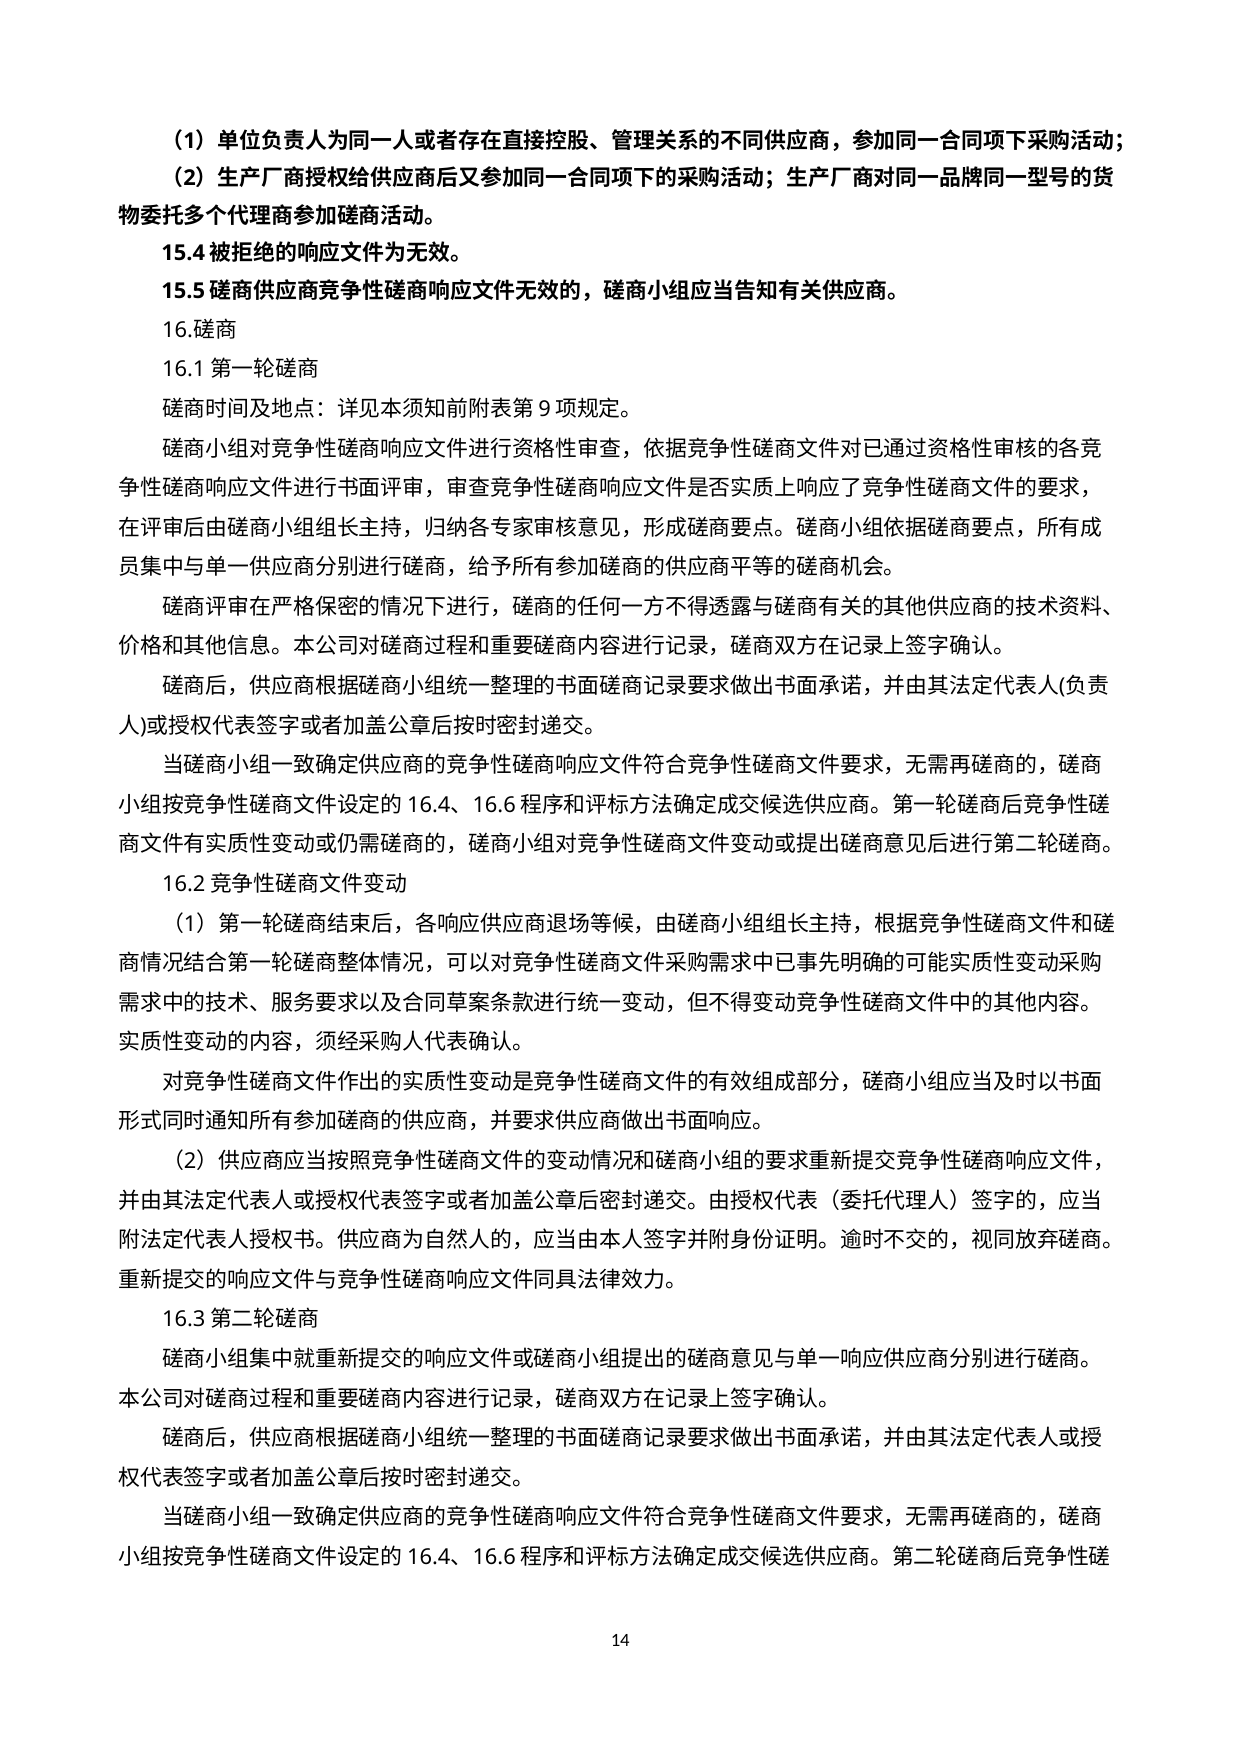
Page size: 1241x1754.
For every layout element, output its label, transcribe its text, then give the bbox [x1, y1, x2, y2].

text 磋商后，供应商根据磋商小组统一整理的书面磋商记录要求做出书面承诺，并由其法定代表人(负责人)或授权代表签字或者加盖公章后按时密封递交。 [118, 662, 1122, 741]
text （1）第一轮磋商结束后，各响应供应商退场等候，由磋商小组组长主持，根据竞争性磋商文件和磋商情况结合第一轮磋商整体情况，可以对竞争性磋商文件采购需求中已事先明确的可能实质性变动采购需求中的技术、服务要求以及合同草案条款进行统一变动，但不得变动竞争性磋商文件中的其他内容。实质性变动的内容，须经采购人代表确认。 [118, 899, 1122, 1058]
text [118, 1493, 1122, 1572]
text 15.5磋商供应商竞争性磋商响应文件无效的，磋商小组应当告知有关供应商。 [118, 268, 1122, 306]
text 16.2竞争性磋商文件变动 [118, 860, 1122, 899]
text 15.4被拒绝的响应文件为无效。 [118, 231, 1122, 268]
text 16.1第一轮磋商 [118, 345, 1122, 385]
text 磋商后，供应商根据磋商小组统一整理的书面磋商记录要求做出书面承诺，并由其法定代表人或授权代表签字或者加盖公章后按时密封递交。 [118, 1414, 1122, 1493]
text 对竞争性磋商文件作出的实质性变动是竞争性磋商文件的有效组成部分，磋商小组应当及时以书面形式同时通知所有参加磋商的供应商，并要求供应商做出书面响应。 [118, 1058, 1122, 1137]
text （1）单位负责人为同一人或者存在直接控股、管理关系的不同供应商，参加同一合同项下采购活动； [118, 118, 1122, 156]
text （2）供应商应当按照竞争性磋商文件的变动情况和磋商小组的要求重新提交竞争性磋商响应文件，并由其法定代表人或授权代表签字或者加盖公章后密封递交。由授权代表（委托代理人）签字的，应当附法定代表人授权书。供应商为自然人的，应当由本人签字并附身份证明。逾时不交的，视同放弃磋商。重新提交的响应文件与竞争性磋商响应文件同具法律效力。 [118, 1137, 1122, 1295]
text 磋商小组对竞争性磋商响应文件进行资格性审查，依据竞争性磋商文件对已通过资格性审核的各竞争性磋商响应文件进行书面评审，审查竞争性磋商响应文件是否实质上响应了竞争性磋商文件的要求，在评审后由磋商小组组长主持，归纳各专家审核意见，形成磋商要点。磋商小组依据磋商要点，所有成员集中与单一供应商分别进行磋商，给予所有参加磋商的供应商平等的磋商机会。 [118, 424, 1122, 583]
text （2）生产厂商授权给供应商后又参加同一合同项下的采购活动；生产厂商对同一品牌同一型号的货物委托多个代理商参加磋商活动。 [118, 156, 1122, 231]
text 磋商时间及地点：详见本须知前附表第9项规定。 [118, 385, 1122, 424]
text 当磋商小组一致确定供应商的竞争性磋商响应文件符合竞争性磋商文件要求，无需再磋商的，磋商小组按竞争性磋商文件设定的16.4、16.6程序和评标方法确定成交候选供应商。第一轮磋商后竞争性磋商文件有实质性变动或仍需磋商的，磋商小组对竞争性磋商文件变动或提出磋商意见后进行第二轮磋商。 [118, 741, 1122, 860]
text 16.磋商 [118, 306, 1122, 345]
text 磋商小组集中就重新提交的响应文件或磋商小组提出的磋商意见与单一响应供应商分别进行磋商。本公司对磋商过程和重要磋商内容进行记录，磋商双方在记录上签字确认。 [118, 1335, 1122, 1414]
text 16.3第二轮磋商 [118, 1295, 1122, 1335]
text 磋商评审在严格保密的情况下进行，磋商的任何一方不得透露与磋商有关的其他供应商的技术资料、价格和其他信息。本公司对磋商过程和重要磋商内容进行记录，磋商双方在记录上签字确认。 [118, 583, 1122, 662]
